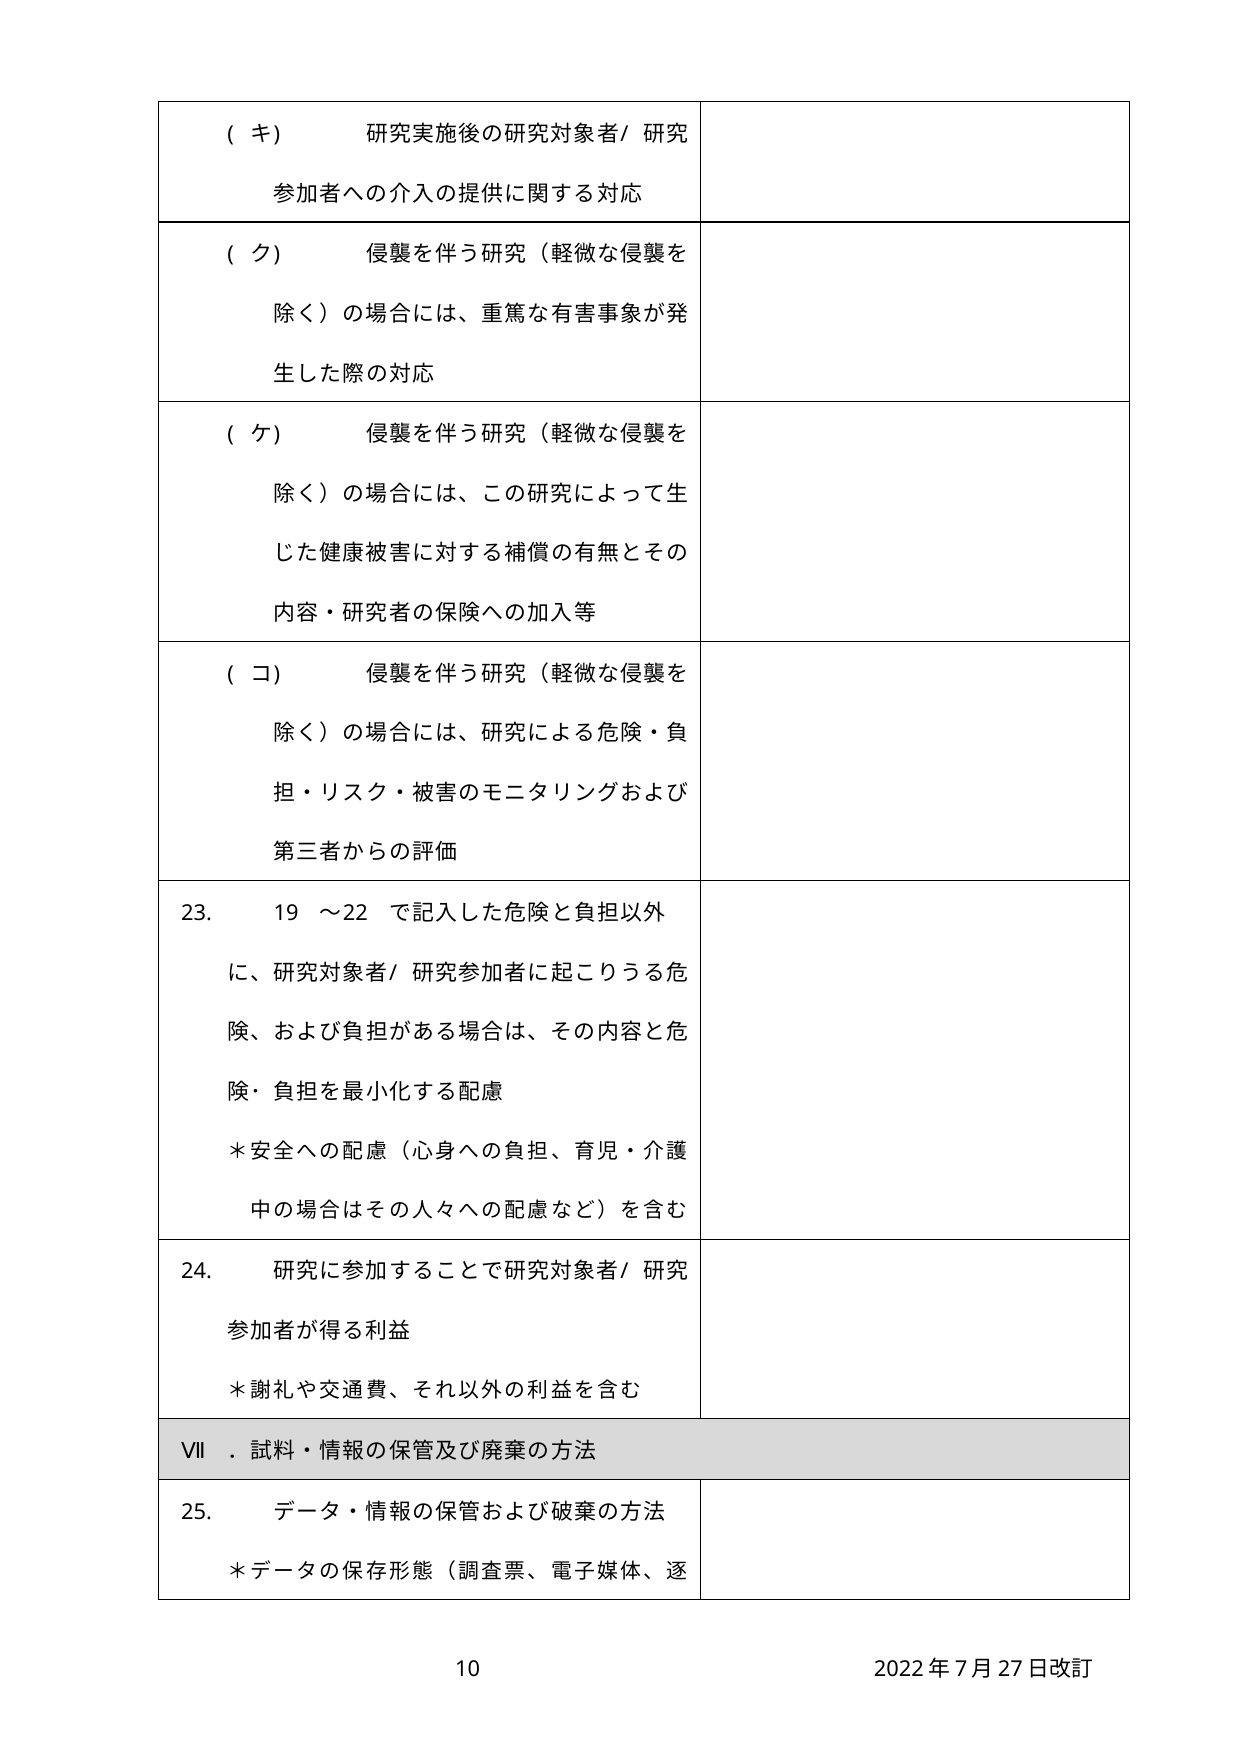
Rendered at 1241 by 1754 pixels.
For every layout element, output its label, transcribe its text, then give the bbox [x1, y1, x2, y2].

table_cell [701, 102, 1129, 221]
table_cell 侵襲を伴う研究（軽微な侵襲を除く）の場合には、重篤な有害事象が発生した際の対応 [159, 223, 700, 401]
table_cell 研究実施後の研究対象者/研究参加者への介入の提供に関する対応 [159, 102, 700, 221]
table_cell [159, 1480, 700, 1599]
table_cell 19～22で記入した危険と負担以外に、研究対象者/研究参加者に起こりうる危険、および負担がある場合は、その内容と危険･負担を最小化する配慮 ＊安全への配慮（心身への負担、育児・介護中の場合はその人々への配慮など）を含む [159, 881, 700, 1238]
table_cell 侵襲を伴う研究（軽微な侵襲を除く）の場合には、研究による危険・負担・リスク・被害のモニタリングおよび第三者からの評価 [159, 642, 700, 880]
table_cell [701, 642, 1129, 880]
table_cell [701, 881, 1129, 1238]
table_cell Ⅶ．試料・情報の保管及び廃棄の方法 [159, 1419, 1129, 1479]
table_cell [701, 223, 1129, 401]
table_cell 研究に参加することで研究対象者/研究参加者が得る利益 ＊謝礼や交通費、それ以外の利益を含む [159, 1240, 700, 1418]
table_cell 侵襲を伴う研究（軽微な侵襲を除く）の場合には、この研究によって生じた健康被害に対する補償の有無とその内容・研究者の保険への加入等 [159, 402, 700, 641]
table_cell [701, 1480, 1129, 1599]
table_cell [701, 402, 1129, 641]
table_cell [701, 1240, 1129, 1418]
